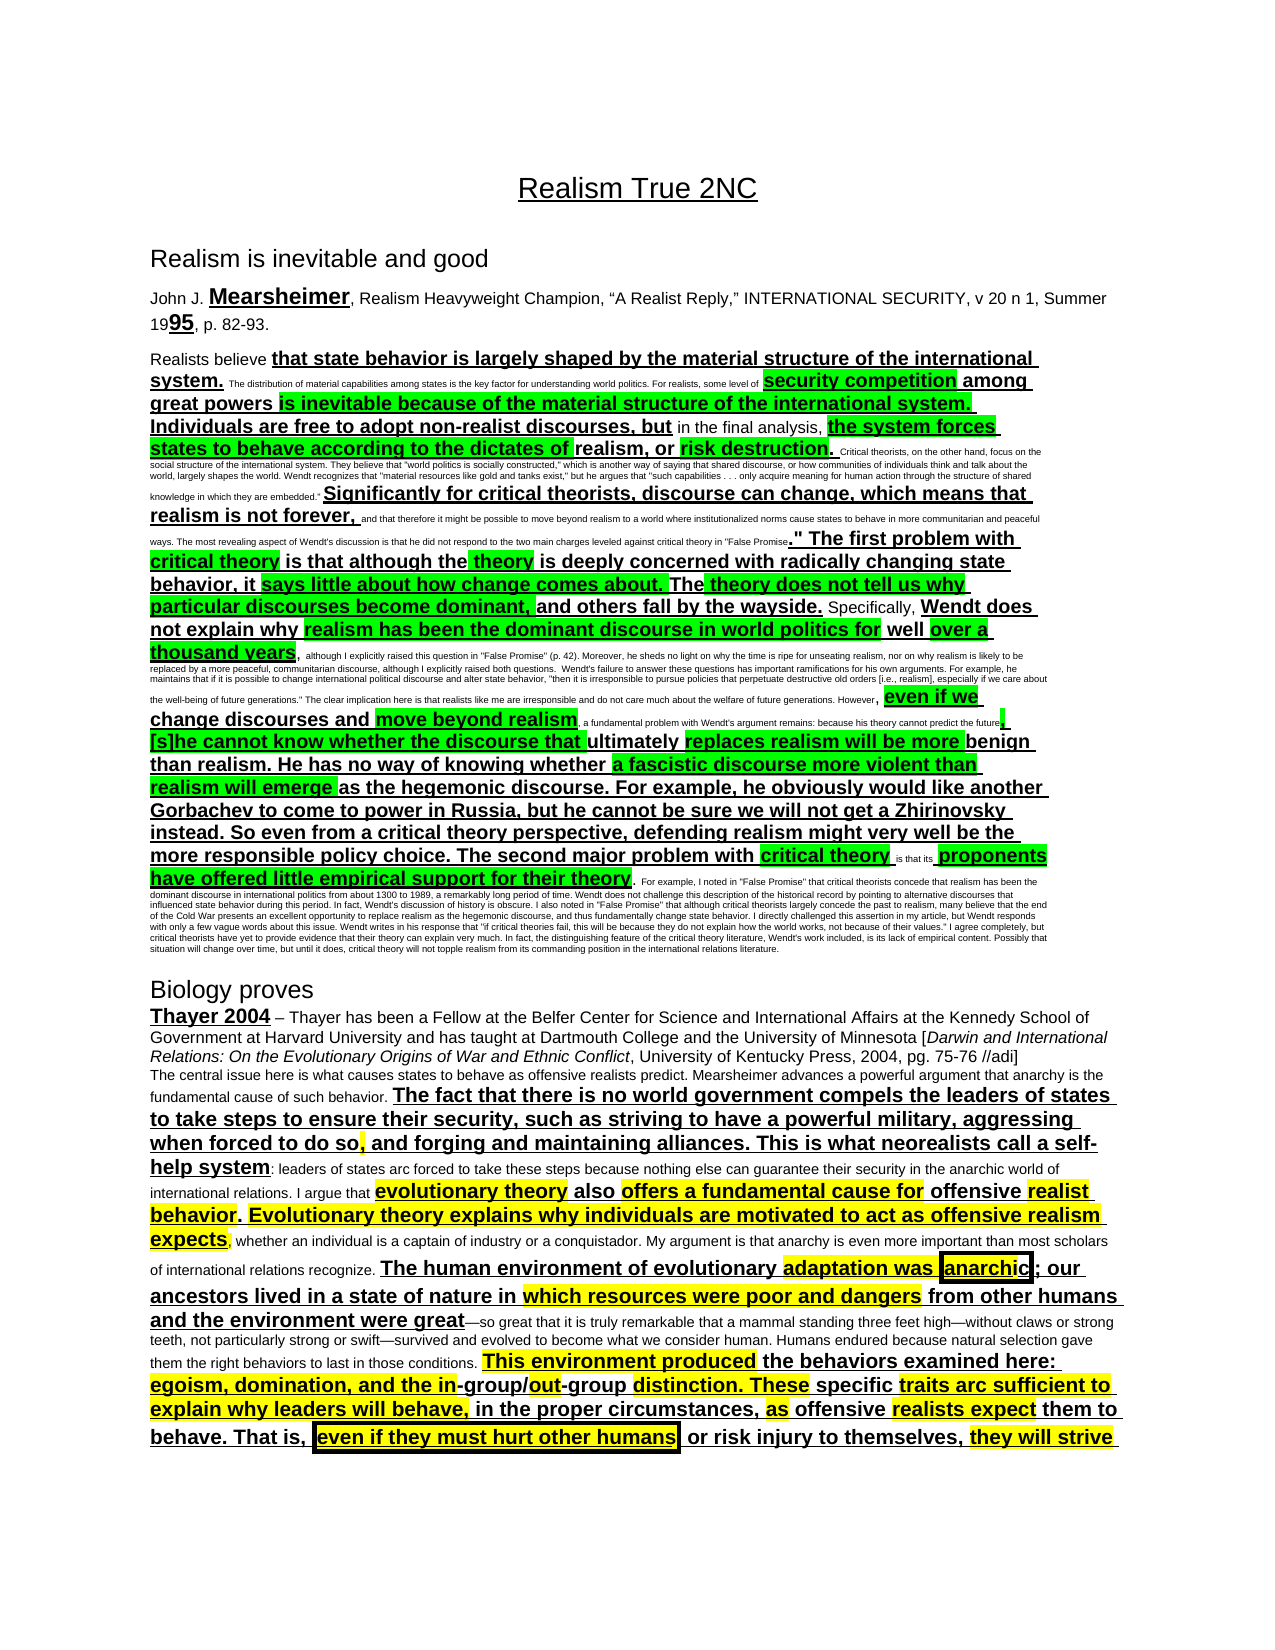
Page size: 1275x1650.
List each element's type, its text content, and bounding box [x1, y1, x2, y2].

text Realists believe that state behavior is largely shaped by the material structure of the international system. The distribution of material capabilities among states is the key factor for understanding world politics. For realists, some level of security competition among great powers is inevitable because of the material structure of the international system. Individuals are free to adopt non-realist discourses, but in the final analysis, the system forces states to behave according to the dictates of realism, or risk destruction. Critical theorists, on the other hand, focus on the social structure of the international system. They believe that "world politics is socially constructed," which is another way of saying that shared discourse, or how communities of individuals think and talk about the world, largely shapes the world. Wendt recognizes that "material resources like gold and tanks exist," but he argues that "such capabilities . . . only acquire meaning for human action through the structure of shared knowledge in which they are embedded." Significantly for critical theorists, discourse can change, which means that realism is not forever, and that therefore it might be possible to move beyond realism to a world where institutionalized norms cause states to behave in more communitarian and peaceful ways. The most revealing aspect of Wendt's discussion is that he did not respond to the two main charges leveled against critical theory in "False Promise." The first problem with critical theory is that although the theory is deeply concerned with radically changing state behavior, it says little about how change comes about. The theory does not tell us why particular discourses become dominant, and others fall by the wayside. Specifically, Wendt does not explain why realism has been the dominant discourse in world politics for well over a thousand years, although I explicitly raised this question in "False Promise" (p. 42). Moreover, he sheds no light on why the time is ripe for unseating realism, nor on why realism is likely to be replaced by a more peaceful, communitarian discourse, although I explicitly raised both questions. Wendt's failure to answer these questions has important ramifications for his own arguments. For example, he maintains that if it is possible to change international political discourse and alter state behavior, "then it is irresponsible to pursue policies that perpetuate destructive old orders [i.e., realism], especially if we care about the well-being of future generations." The clear implication here is that realists like me are irresponsible and do not care much about the welfare of future generations. However, even if we change discourses and move beyond realism, a fundamental problem with Wendt's argument remains: because his theory cannot predict the future, [s]he cannot know whether the discourse that ultimately replaces realism will be more benign than realism. He has no way of knowing whether a fascistic discourse more violent than realism will emerge as the hegemonic discourse. For example, he obviously would like another Gorbachev to come to power in Russia, but he cannot be sure we will not get a Zhirinovsky instead. So even from a critical theory perspective, defending realism might very well be the more responsible policy choice. The second major problem with critical theory is that its proponents have offered little empirical support for their theory. For example, I noted in "False Promise" that critical theorists concede that realism has been the dominant discourse in international politics from about 1300 to 1989, a remarkably long period of time. Wendt does not challenge this description of the historical record by pointing to alternative discourses that influenced state behavior during this period. In fact, Wendt's discussion of history is obscure. I also noted in "False Promise" that although critical theorists largely concede the past to realism, many believe that the end of the Cold War presents an excellent opportunity to replace realism as the hegemonic discourse, and thus fundamentally change state behavior. I directly challenged this assertion in my article, but Wendt responds with only a few vague words about this issue. Wendt writes in his response that "if critical theories fail, this will be because they do not explain how the world works, not because of their values." I agree completely, but critical theorists have yet to provide evidence that their theory can explain very much. In fact, the distinguishing feature of the critical theory literature, Wendt's work included, is its lack of empirical content. Possibly that situation will change over time, but until it does, critical theory will not topple realism from its commanding position in the international relations literature. [150, 346, 1050, 954]
subtitle Biology proves [150, 975, 1125, 1004]
subtitle Realism True 2NC [150, 171, 1125, 204]
text John J. Mearsheimer, Realism Heavyweight Champion, “A Realist Reply,” International Security, v 20 n 1, Summer 1995, p. 82-93. [150, 283, 1125, 336]
text Thayer 2004 – Thayer has been a Fellow at the Belfer Center for Science and International Affairs at the Kennedy School of Government at Harvard University and has taught at Dartmouth College and the University of Minnesota [Darwin and International Relations: On the Evolutionary Origins of War and Ethnic Conflict, University of Kentucky Press, 2004, pg. 75-76 //adi] [150, 1004, 1125, 1066]
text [150, 1066, 1125, 1454]
subtitle Realism is inevitable and good [150, 244, 1125, 273]
